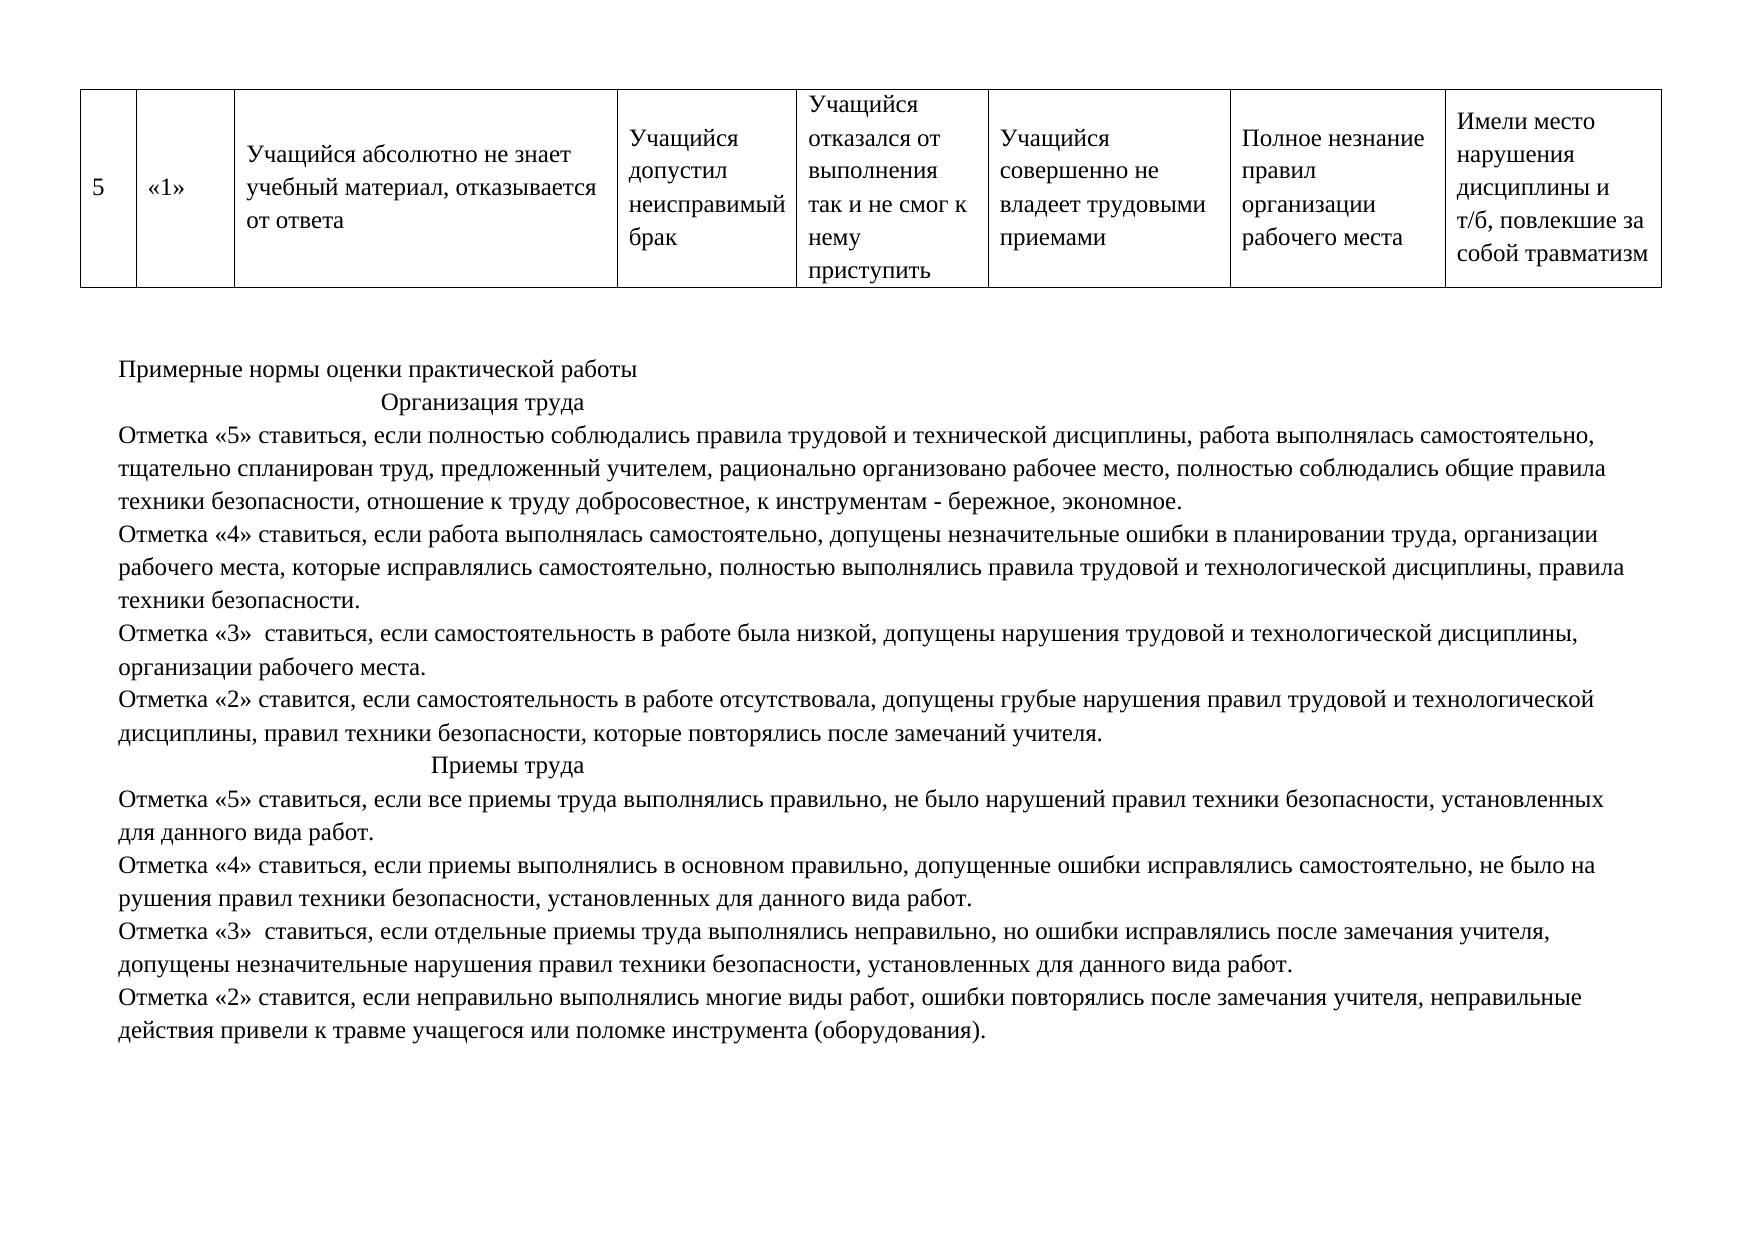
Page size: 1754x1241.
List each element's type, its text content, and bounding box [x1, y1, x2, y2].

table_cell Имели место нарушения дисциплины и т/б, повлекшие за собой травматизм [1446, 90, 1661, 287]
text Примерные нормы оценки практической работы [118, 354, 1636, 383]
text Приемы труда [118, 751, 1636, 779]
text Организация труда [118, 387, 1636, 416]
table_cell «1» [137, 90, 234, 287]
table_cell Полное незнание правил организации рабочего места [1231, 90, 1445, 287]
table_cell Учащийся совершенно не владеет трудовыми приемами [989, 90, 1230, 287]
text Отметка «4» ставиться, если работа выполнялась самостоятельно, допущены незначительные ошибки в планировании труда, организации рабочего места, которые исправлялись самостоятельно, полностью выполнялись правила трудовой и технологической дисциплины, правила техники безопасности. [118, 519, 1636, 614]
text Отметка «5» ставиться, если полностью соблюдались правила трудовой и технической дисциплины, работа выполнялась самостоятельно, тщательно спланирован труд, предложенный учителем, рационально организовано рабочее место, полностью соблюдались общие правила техники безопасности, отношение к труду добросовестное, к инструментам - бережное, экономное. [118, 420, 1636, 515]
text Отметка «3» ставиться, если отдельные приемы труда выполнялись неправильно, но ошибки исправлялись после замечания учителя, допущены незначительные нарушения правил техники безопасности, установленных для данного вида работ. [118, 916, 1636, 977]
text Отметка «2» ставится, если неправильно выполнялись многие виды работ, ошибки повторялись после замечания учителя, неправильные действия привели к травме учащегося или поломке инструмента (оборудования). [118, 982, 1636, 1043]
text Отметка «3» ставиться, если самостоятельность в работе была низкой, допущены нарушения трудовой и технологической дисциплины, организации рабочего места. [118, 618, 1636, 680]
text Отметка «5» ставиться, если все приемы труда выполнялись правильно, не было нарушений правил техники безопасности, установленных для данного вида работ. [118, 784, 1636, 845]
table_cell Учащийся абсолютно не знает учебный материал, отказывается от ответа [235, 90, 617, 287]
table_cell Учащийся допустил неисправимый брак [618, 90, 796, 287]
table_cell Учащийся отказался от выполнения так и не смог к нему приступить [797, 90, 988, 287]
table_cell 5 [81, 90, 136, 287]
text Отметка «2» ставится, если самостоятельность в работе отсутствовала, допущены грубые нарушения правил трудовой и технологической дисциплины, правил техники безопасности, которые повторялись после замечаний учителя. [118, 684, 1636, 746]
text Отметка «4» ставиться, если приемы выполнялись в основном правильно, допущенные ошибки исправлялись самостоятельно, не было на рушения правил техники безопасности, установленных для данного вида работ. [118, 850, 1636, 911]
